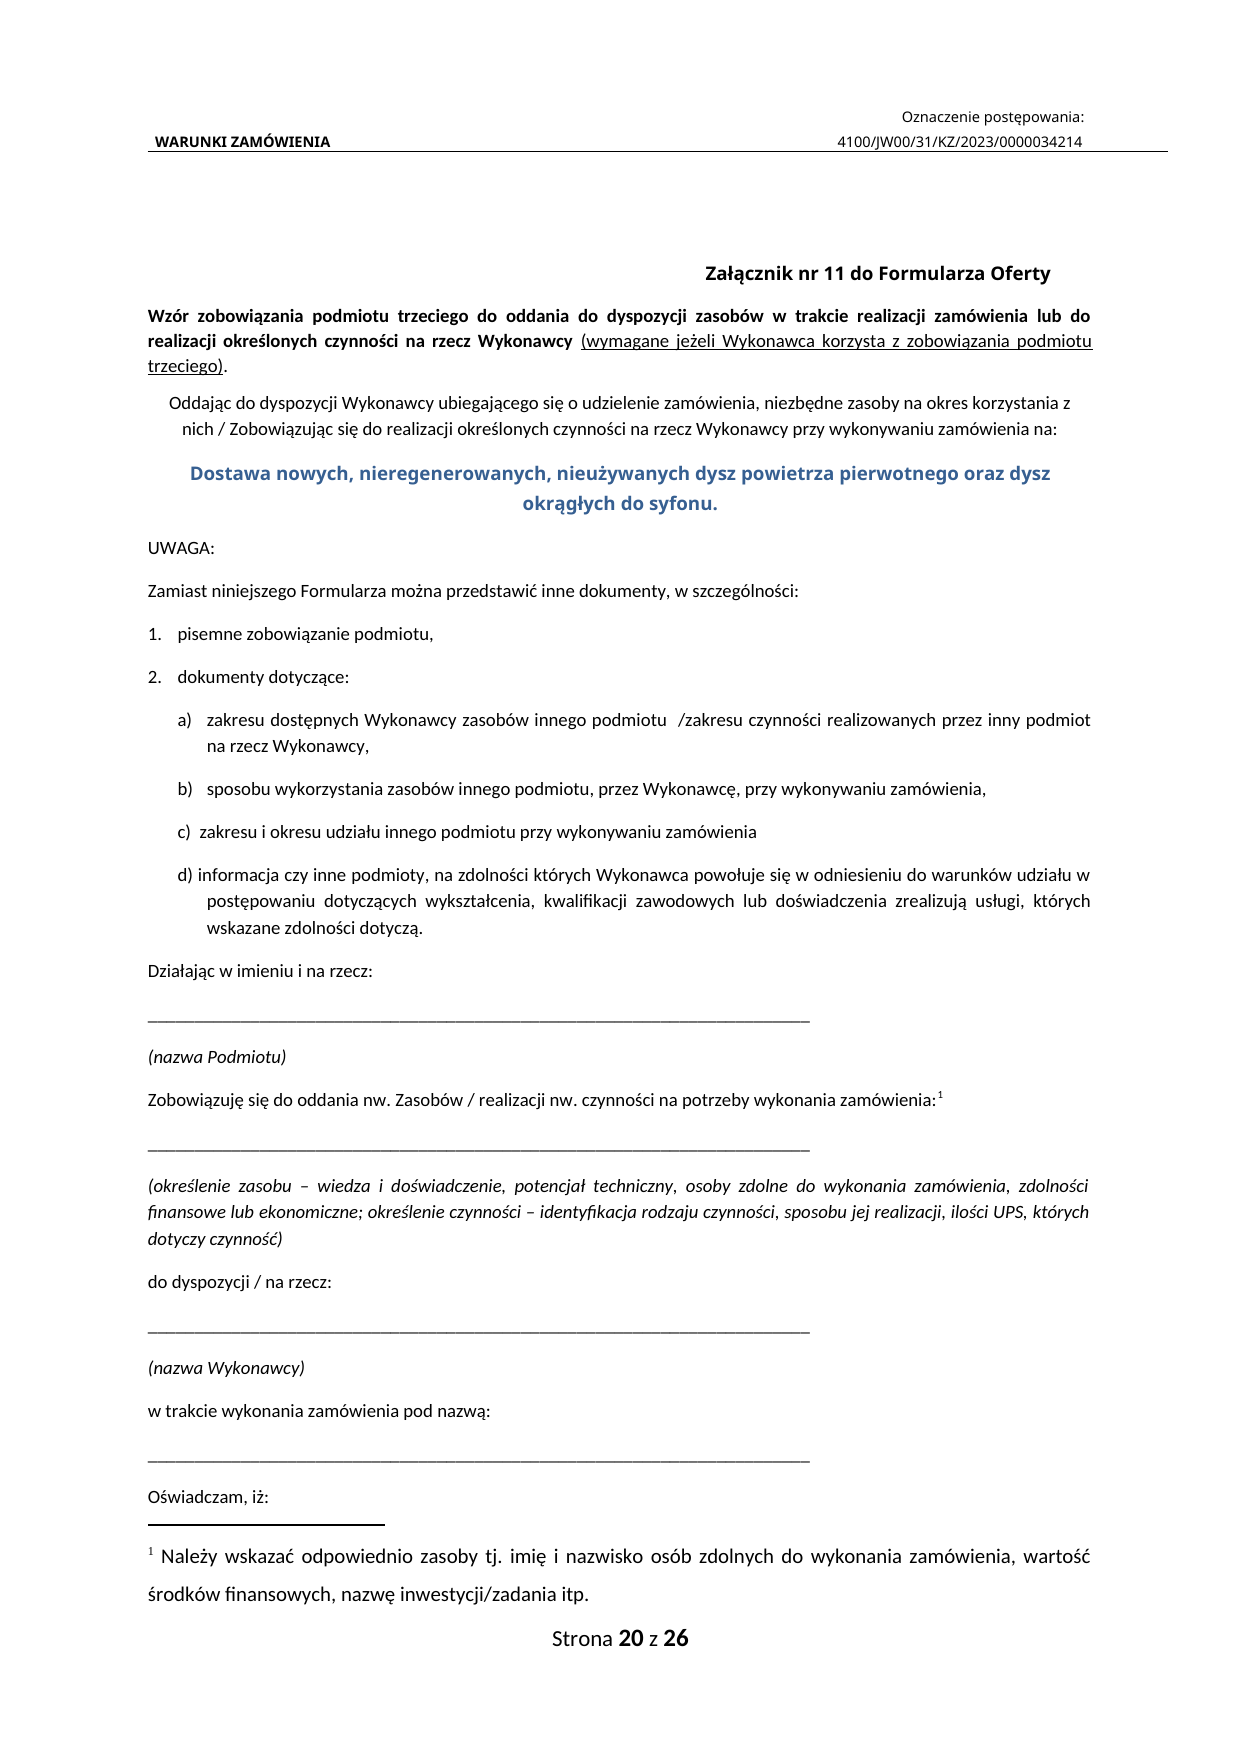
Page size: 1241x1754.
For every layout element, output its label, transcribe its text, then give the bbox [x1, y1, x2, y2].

text Zamiast niniejszego Formularza można przedstawić inne dokumenty, w szczególności: [148, 579, 1093, 602]
text Dostawa nowych, nieregenerowanych, nieużywanych dysz powietrza pierwotnego oraz dysz okrągłych do syfonu. [148, 461, 1093, 515]
text d) informacja czy inne podmioty, na zdolności których Wykonawca powołuje się w odniesieniu do warunków udziału w postępowaniu dotyczących wykształcenia, kwalifikacji zawodowych lub doświadczenia zrealizują usługi, których wskazane zdolności dotyczą. [177, 863, 1093, 939]
text a) zakresu dostępnych Wykonawcy zasobów innego podmiotu /zakresu czynności realizowanych przez inny podmiot na rzecz Wykonawcy, [177, 708, 1093, 757]
text Zobowiązuję się do oddania nw. Zasobów / realizacji nw. czynności na potrzeby wykonania zamówienia: [148, 1088, 1093, 1111]
text Oświadczam, iż: [148, 1485, 1093, 1508]
text (nazwa Wykonawcy) [148, 1356, 1093, 1379]
text Działając w imieniu i na rzecz: [148, 959, 1093, 982]
text 2. dokumenty dotyczące: [148, 665, 1093, 688]
text _______________________________________________________________________ [148, 1002, 1093, 1025]
text b) sposobu wykorzystania zasobów innego podmiotu, przez Wykonawcę, przy wykonywaniu zamówienia, [177, 777, 1093, 800]
text _______________________________________________________________________ [148, 1442, 1093, 1465]
text UWAGA: [148, 536, 1093, 559]
text do dyspozycji / na rzecz: [148, 1270, 1093, 1293]
text Wzór zobowiązania podmiotu trzeciego do oddania do dyspozycji zasobów w trakcie realizacji zamówienia lub do realizacji określonych czynności na rzecz Wykonawcy (wymagane jeżeli Wykonawca korzysta z zobowiązania podmiotu trzeciego). [148, 305, 1093, 377]
text Załącznik nr 11 do Formularza Oferty [590, 261, 1093, 286]
text _______________________________________________________________________ [148, 1313, 1093, 1336]
text (nazwa Podmiotu) [148, 1045, 1093, 1068]
text (określenie zasobu – wiedza i doświadczenie, potencjał techniczny, osoby zdolne do wykonania zamówienia, zdolności finansowe lub ekonomiczne; określenie czynności – identyfikacja rodzaju czynności, sposobu jej realizacji, ilości UPS, których dotyczy czynność) [148, 1174, 1093, 1250]
text Oddając do dyspozycji Wykonawcy ubiegającego się o udzielenie zamówienia, niezbędne zasoby na okres korzystania z nich / Zobowiązując się do realizacji określonych czynności na rzecz Wykonawcy przy wykonywaniu zamówienia na: [148, 391, 1093, 441]
text c) zakresu i okresu udziału innego podmiotu przy wykonywaniu zamówienia [177, 820, 1093, 843]
text w trakcie wykonania zamówienia pod nazwą: [148, 1399, 1093, 1422]
text 1. pisemne zobowiązanie podmiotu, [148, 622, 1093, 645]
text _______________________________________________________________________ [148, 1131, 1093, 1154]
